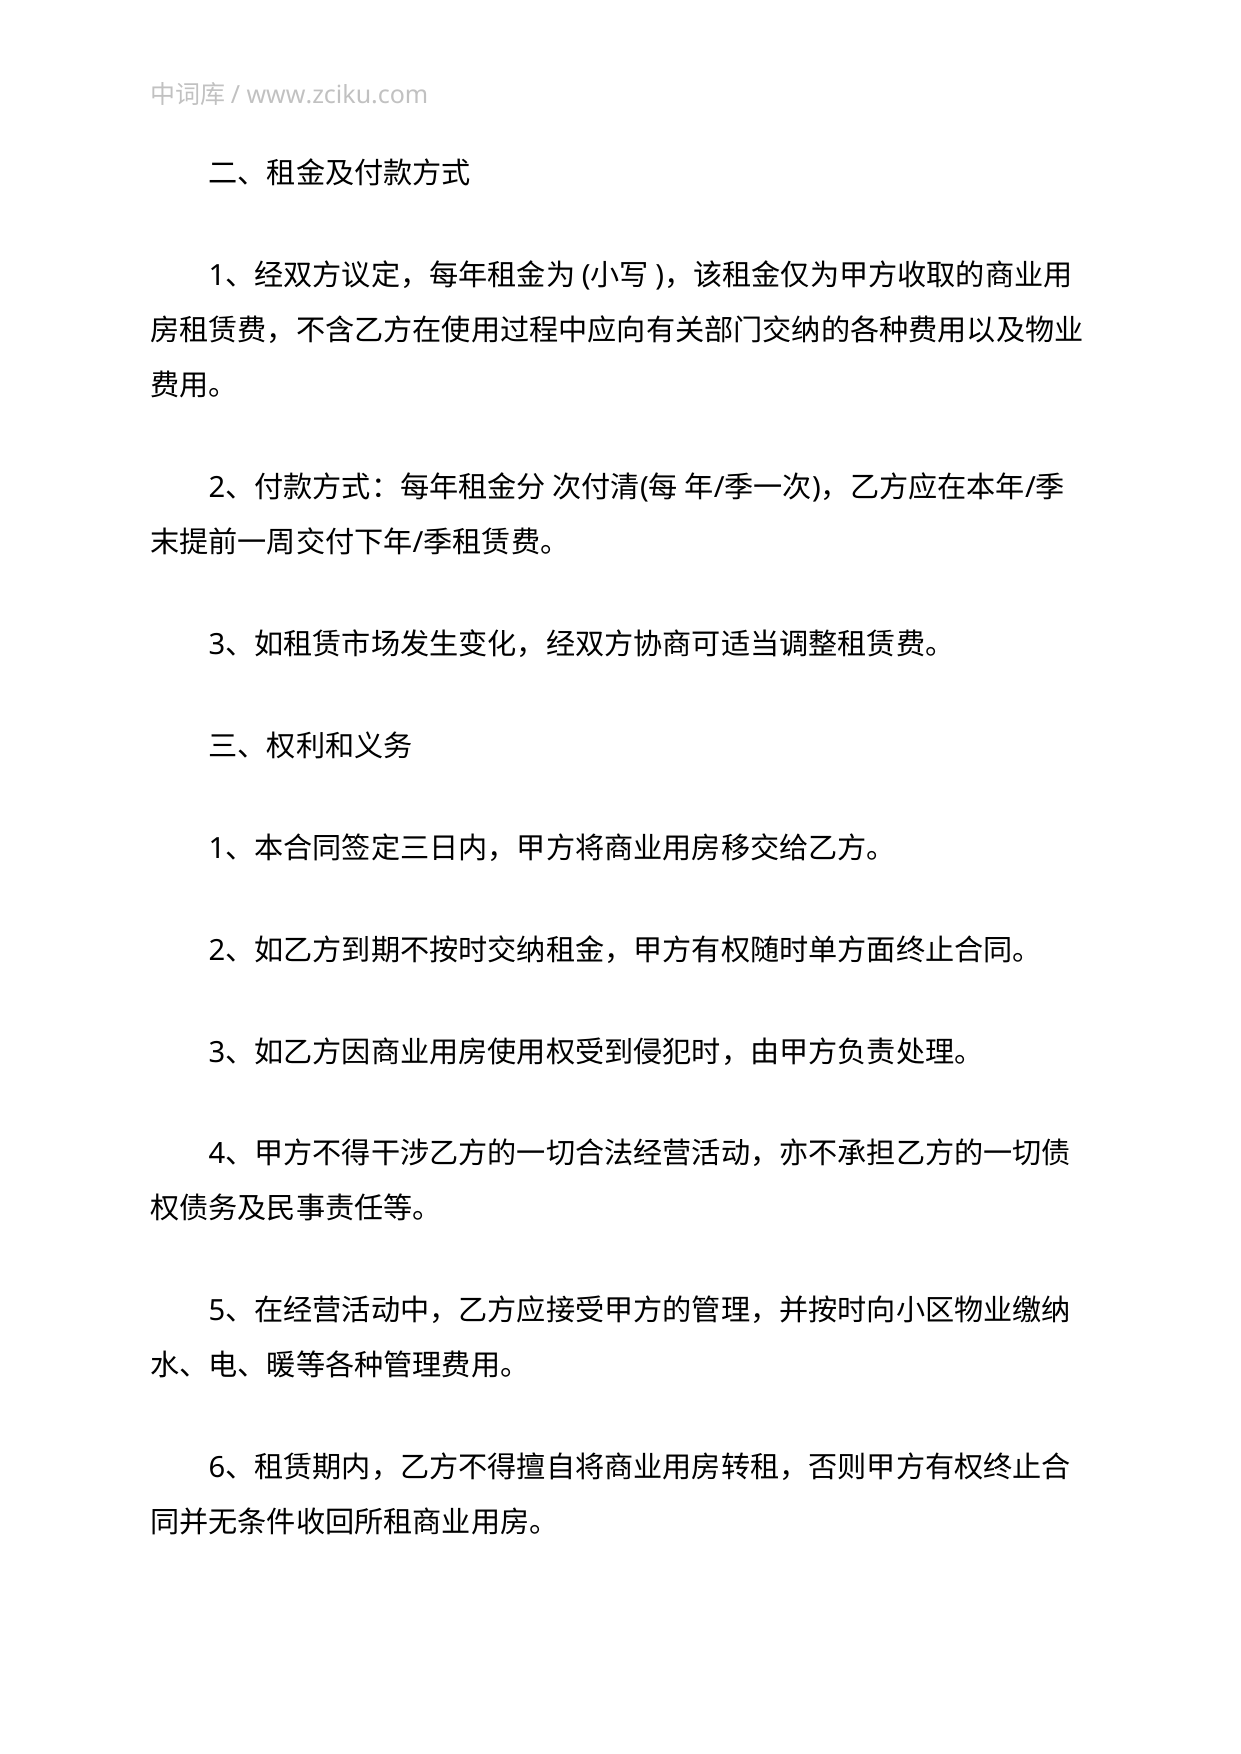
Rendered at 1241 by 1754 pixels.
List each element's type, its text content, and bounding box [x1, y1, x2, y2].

text 二、租金及付款方式 [150, 150, 1090, 192]
text 4、甲方不得干涉乙方的一切合法经营活动，亦不承担乙方的一切债权债务及民事责任等。 [150, 1130, 1090, 1227]
text 3、如乙方因商业用房使用权受到侵犯时，由甲方负责处理。 [150, 1028, 1090, 1071]
text 三、权利和义务 [150, 722, 1090, 765]
text 6、租赁期内，乙方不得擅自将商业用房转租，否则甲方有权终止合同并无条件收回所租商业用房。 [150, 1444, 1090, 1541]
text 1、经双方议定，每年租金为 (小写 )，该租金仅为甲方收取的商业用房租赁费，不含乙方在使用过程中应向有关部门交纳的各种费用以及物业费用。 [150, 252, 1090, 404]
text 5、在经营活动中，乙方应接受甲方的管理，并按时向小区物业缴纳水、电、暖等各种管理费用。 [150, 1287, 1090, 1384]
text 1、本合同签定三日内，甲方将商业用房移交给乙方。 [150, 824, 1090, 867]
text 2、如乙方到期不按时交纳租金，甲方有权随时单方面终止合同。 [150, 926, 1090, 968]
text 3、如租赁市场发生变化，经双方协商可适当调整租赁费。 [150, 620, 1090, 663]
text 2、付款方式：每年租金分 次付清(每 年/季一次)，乙方应在本年/季末提前一周交付下年/季租赁费。 [150, 463, 1090, 561]
